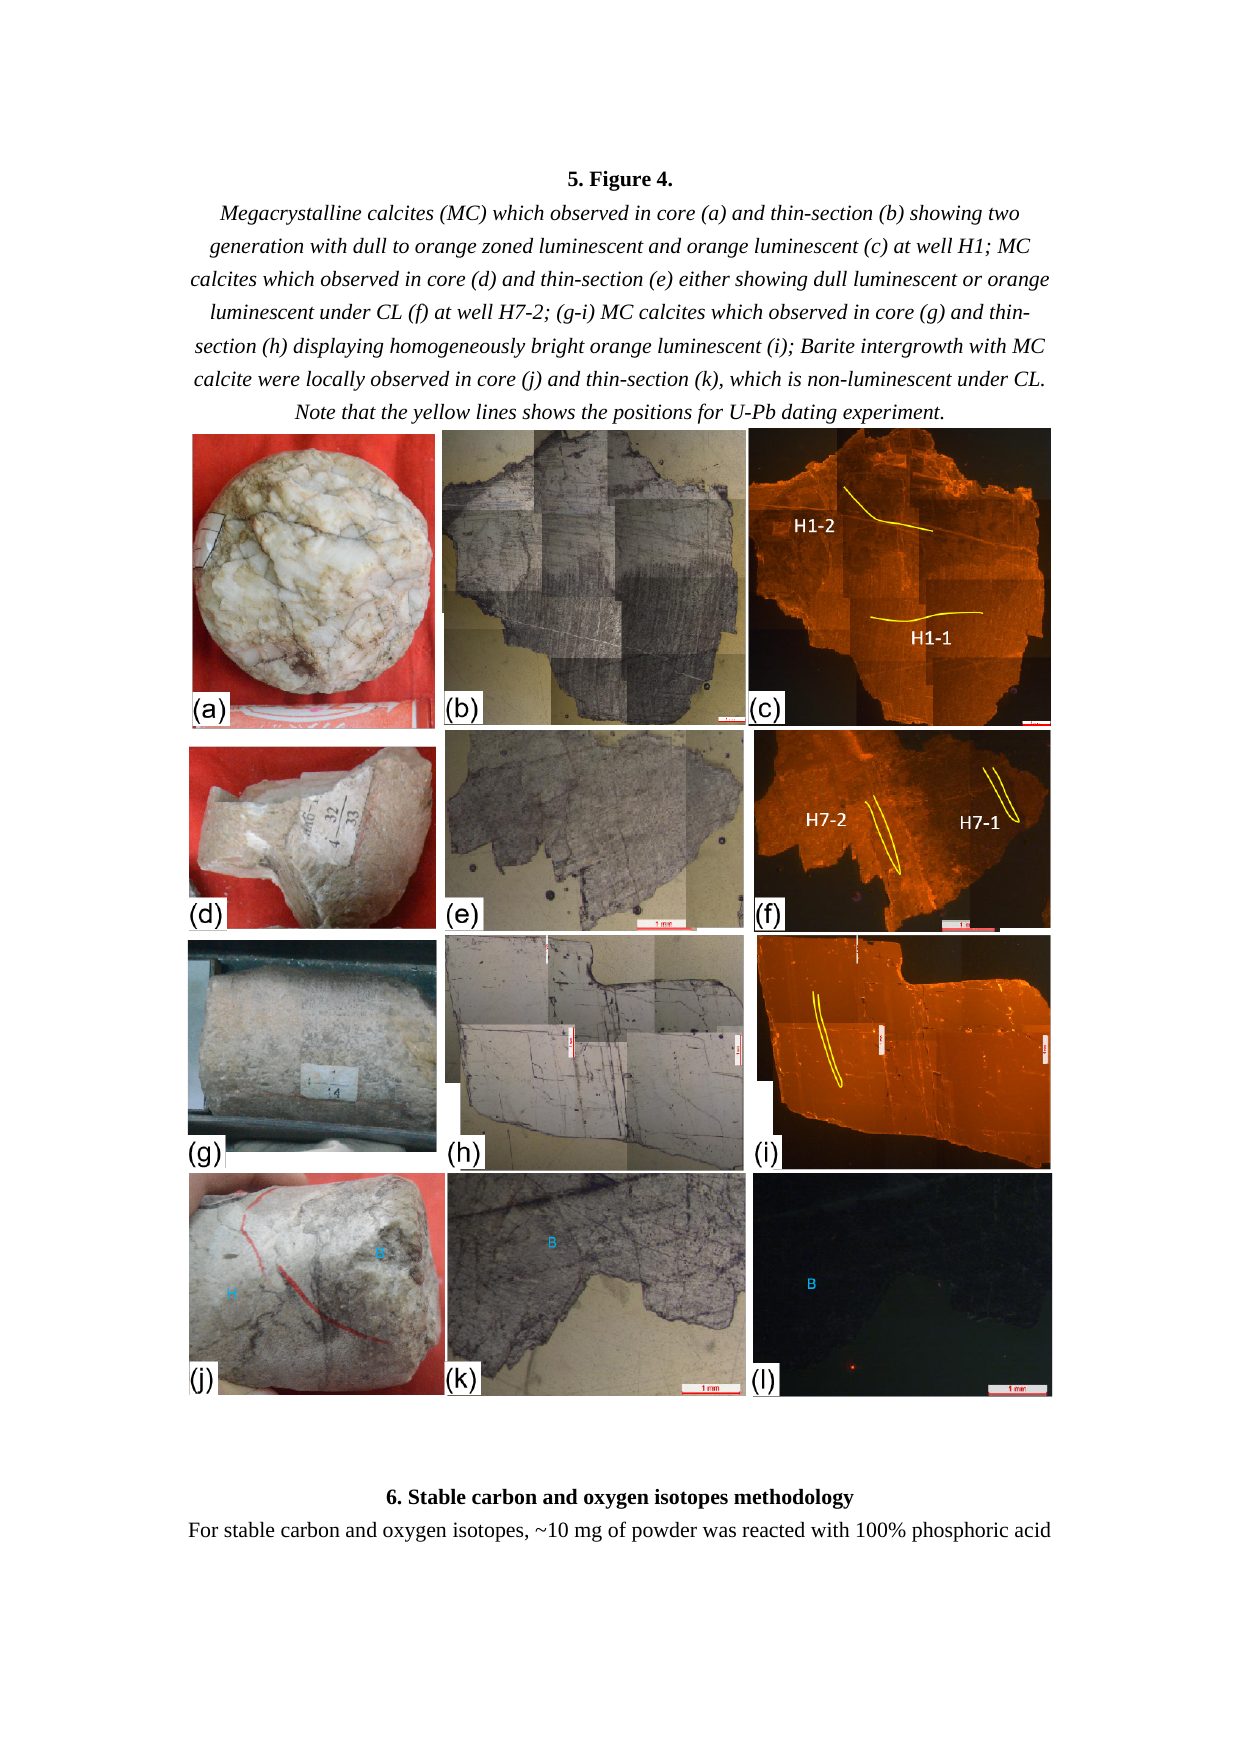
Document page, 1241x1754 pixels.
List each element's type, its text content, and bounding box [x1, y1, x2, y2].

list Figure 4. [188, 162, 1052, 196]
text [188, 1513, 1052, 1546]
text Megacrystalline calcites (MC) which observed in core (a) and thin-section (b) showing two generation with dull to orange zoned luminescent and orange luminescent (c) at well H1; MC calcites which observed in core (d) and thin-section (e) either showing dull luminescent or orange luminescent under CL (f) at well H7-2; (g-i) MC calcites which observed in core (g) and thin-section (h) displaying homogeneously bright orange luminescent (i); Barite intergrowth with MC calcite were locally observed in core (j) and thin-section (k), which is non-luminescent under CL. Note that the yellow lines shows the positions for U-Pb dating experiment. [188, 196, 1052, 428]
list Stable carbon and oxygen isotopes methodology [188, 1480, 1052, 1513]
picture [187, 428, 1053, 1397]
